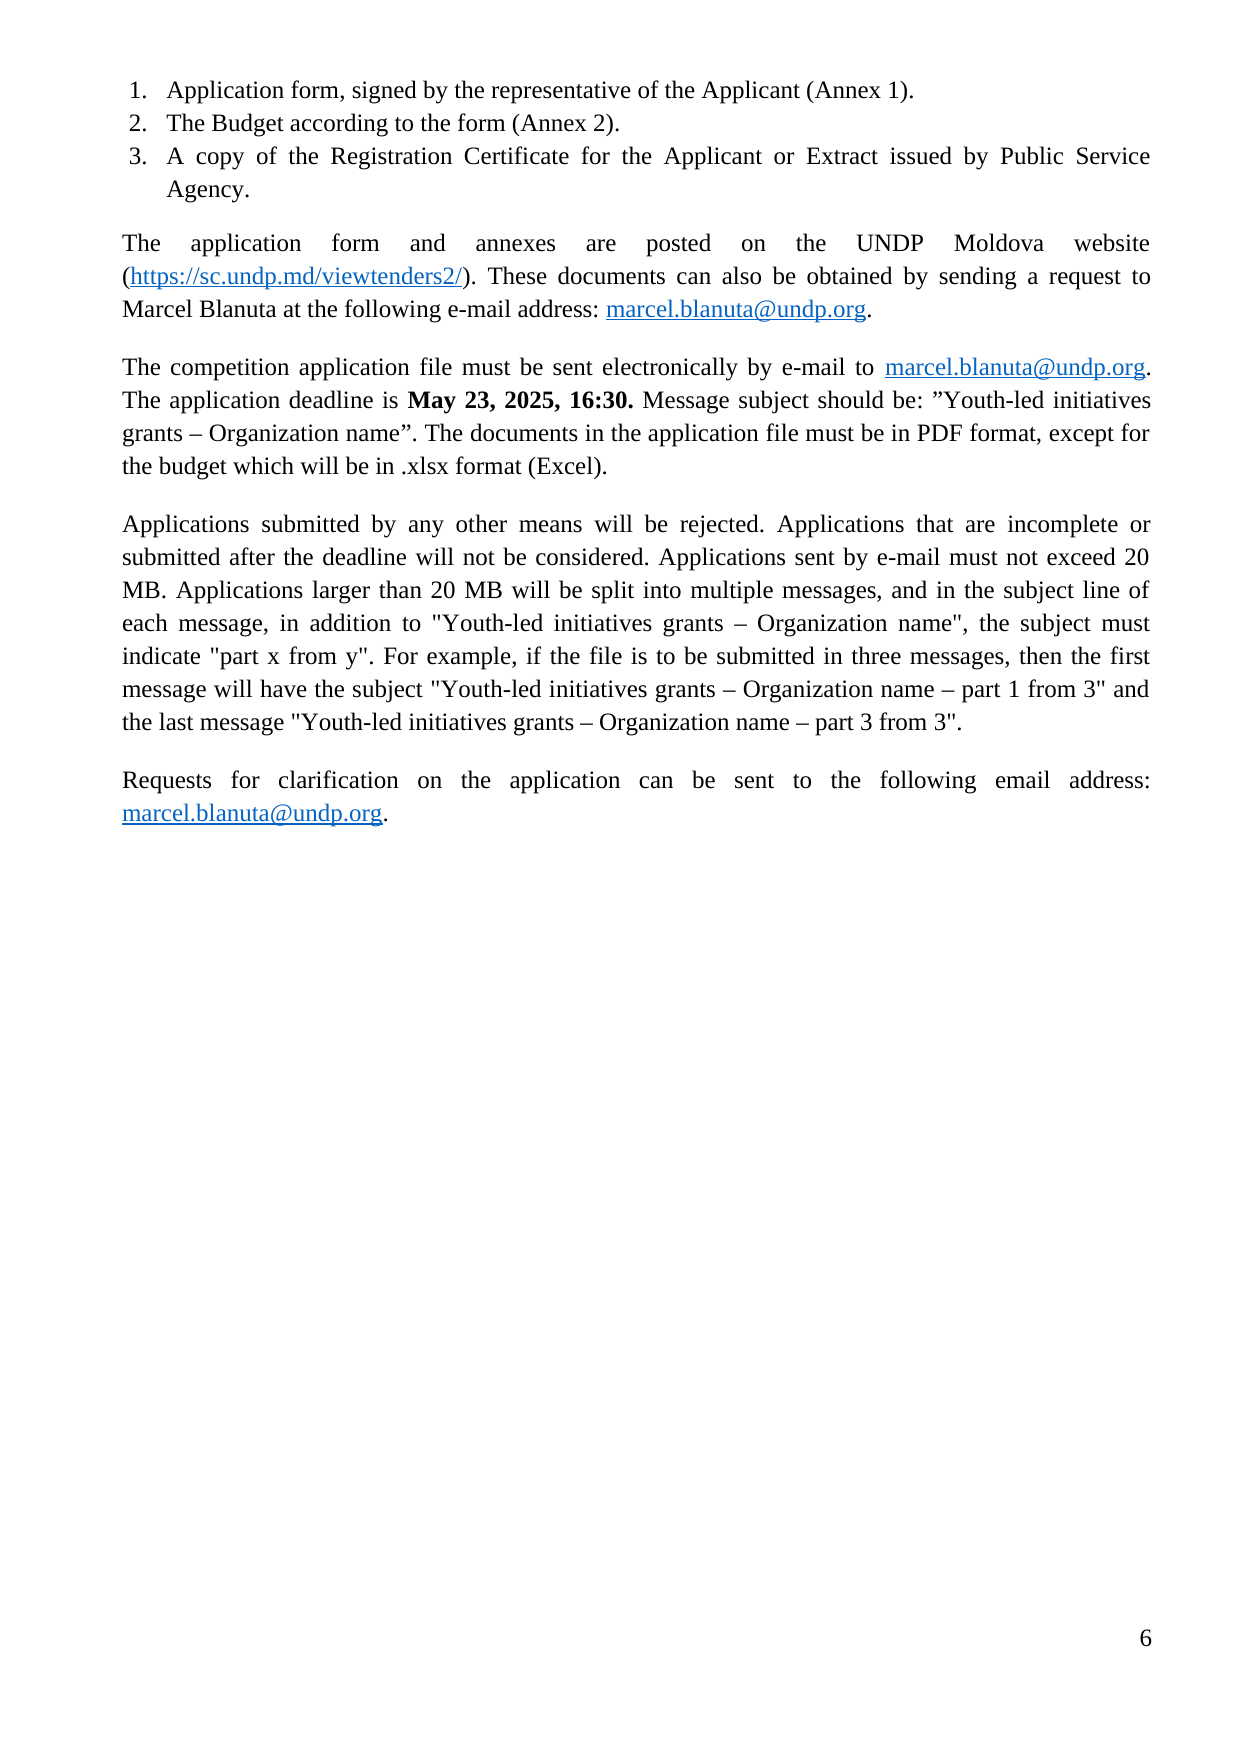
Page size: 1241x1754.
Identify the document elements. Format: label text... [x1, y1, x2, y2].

list Application form, signed by the representative of the Applicant (Annex 1). [129, 75, 1152, 104]
text The application form and annexes are posted on the UNDP Moldova website (https://sc.undp.md/viewtenders2/). These documents can also be obtained by sending a request to Marcel Blanuta at the following e-mail address: marcel.blanuta@undp.org. [122, 228, 1152, 323]
list The Budget according to the form (Annex 2). [129, 108, 1152, 137]
text The competition application file must be sent electronically by e-mail to marcel.blanuta@undp.org. The application deadline is May 23, 2025, 16:30. Message subject should be: ”Youth-led initiatives grants – Organization name”. The documents in the application file must be in PDF format, except for the budget which will be in .xlsx format (Excel). [122, 352, 1152, 480]
list A copy of the Registration Certificate for the Applicant or Extract issued by Public Service Agency. [129, 141, 1152, 203]
text Requests for clarification on the application can be sent to the following email address: marcel.blanuta@undp.org. [122, 765, 1152, 827]
text Applications submitted by any other means will be rejected. Applications that are incomplete or submitted after the deadline will not be considered. Applications sent by e-mail must not exceed 20 MB. Applications larger than 20 MB will be split into multiple messages, and in the subject line of each message, in addition to "Youth-led initiatives grants – Organization name", the subject must indicate "part x from y". For example, if the file is to be submitted in three messages, then the first message will have the subject "Youth-led initiatives grants – Organization name – part 1 from 3" and the last message "Youth-led initiatives grants – Organization name – part 3 from 3". [122, 509, 1152, 736]
